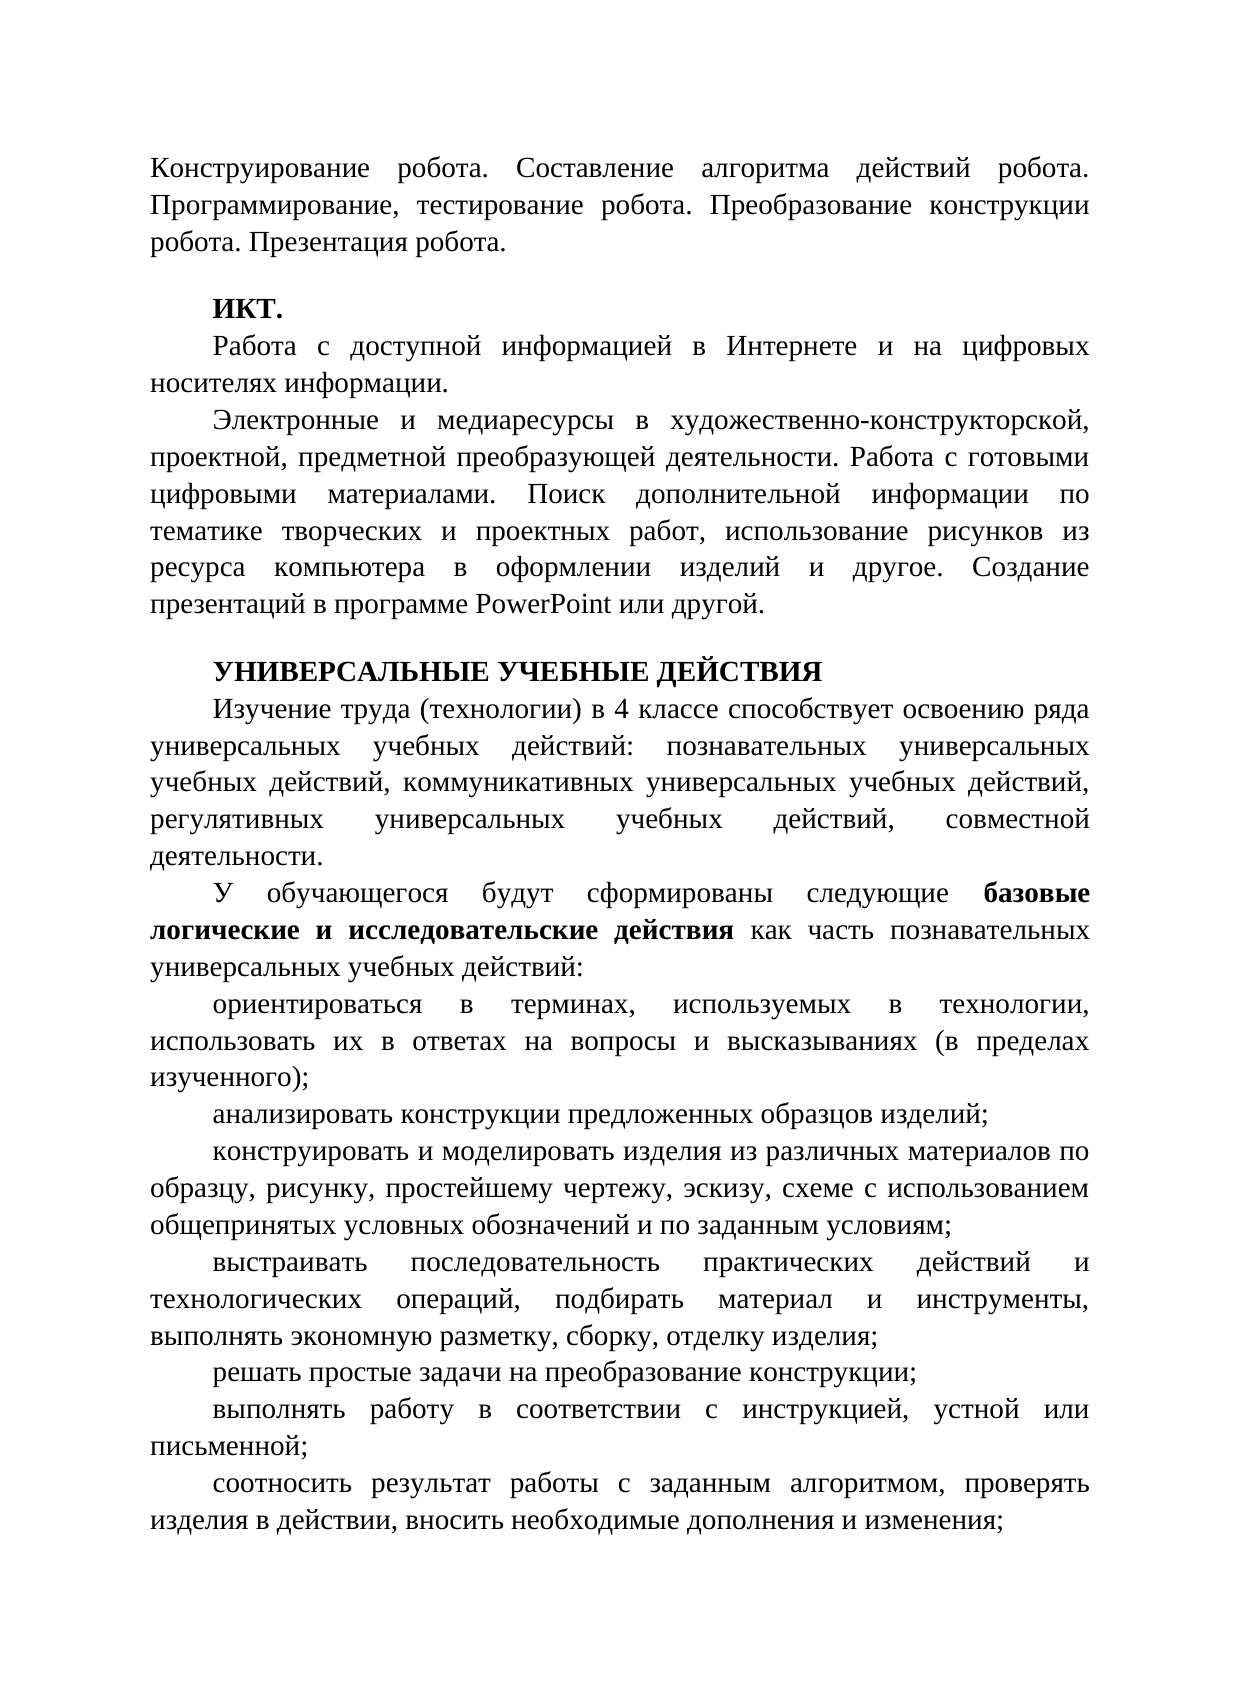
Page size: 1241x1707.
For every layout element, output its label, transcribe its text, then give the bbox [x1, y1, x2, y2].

text УНИВЕРСАЛЬНЫЕ УЧЕБНЫЕ ДЕЙСТВИЯ [150, 654, 1090, 687]
text ориентироваться в терминах, используемых в технологии, использовать их в ответах на вопросы и высказываниях (в пределах изученного); [150, 986, 1090, 1093]
text Изучение труда (технологии) в 4 классе способствует освоению ряда универсальных учебных действий: познавательных универсальных учебных действий, коммуникативных универсальных учебных действий, регулятивных универсальных учебных действий, совместной деятельности. [150, 691, 1090, 872]
text конструировать и моделировать изделия из различных материалов по образцу, рисунку, простейшему чертежу, эскизу, схеме с использованием общепринятых условных обозначений и по заданным условиям; [150, 1133, 1090, 1241]
text выстраивать последовательность практических действий и технологических операций, подбирать материал и инструменты, выполнять экономную разметку, сборку, отделку изделия; [150, 1244, 1090, 1351]
text соотносить результат работы с заданным алгоритмом, проверять изделия в действии, вносить необходимые дополнения и изменения; [150, 1465, 1090, 1536]
text ИКТ. [150, 291, 1090, 325]
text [150, 150, 1090, 257]
text Электронные и медиаресурсы в художественно-конструкторской, проектной, предметной преобразующей деятельности. Работа с готовыми цифровыми материалами. Поиск дополнительной информации по тематике творческих и проектных работ, использование рисунков из ресурса компьютера в оформлении изделий и другое. Создание презентаций в программе PowerPoint или другой. [150, 402, 1090, 620]
text выполнять работу в соответствии с инструкцией, устной или письменной; [150, 1391, 1090, 1462]
text У обучающегося будут сформированы следующие базовые логические и исследовательские действия как часть познавательных универсальных учебных действий: [150, 875, 1090, 982]
text анализировать конструкции предложенных образцов изделий; [150, 1096, 1090, 1130]
text решать простые задачи на преобразование конструкции; [150, 1354, 1090, 1388]
text Работа с доступной информацией в Интернете и на цифровых носителях информации. [150, 328, 1090, 399]
